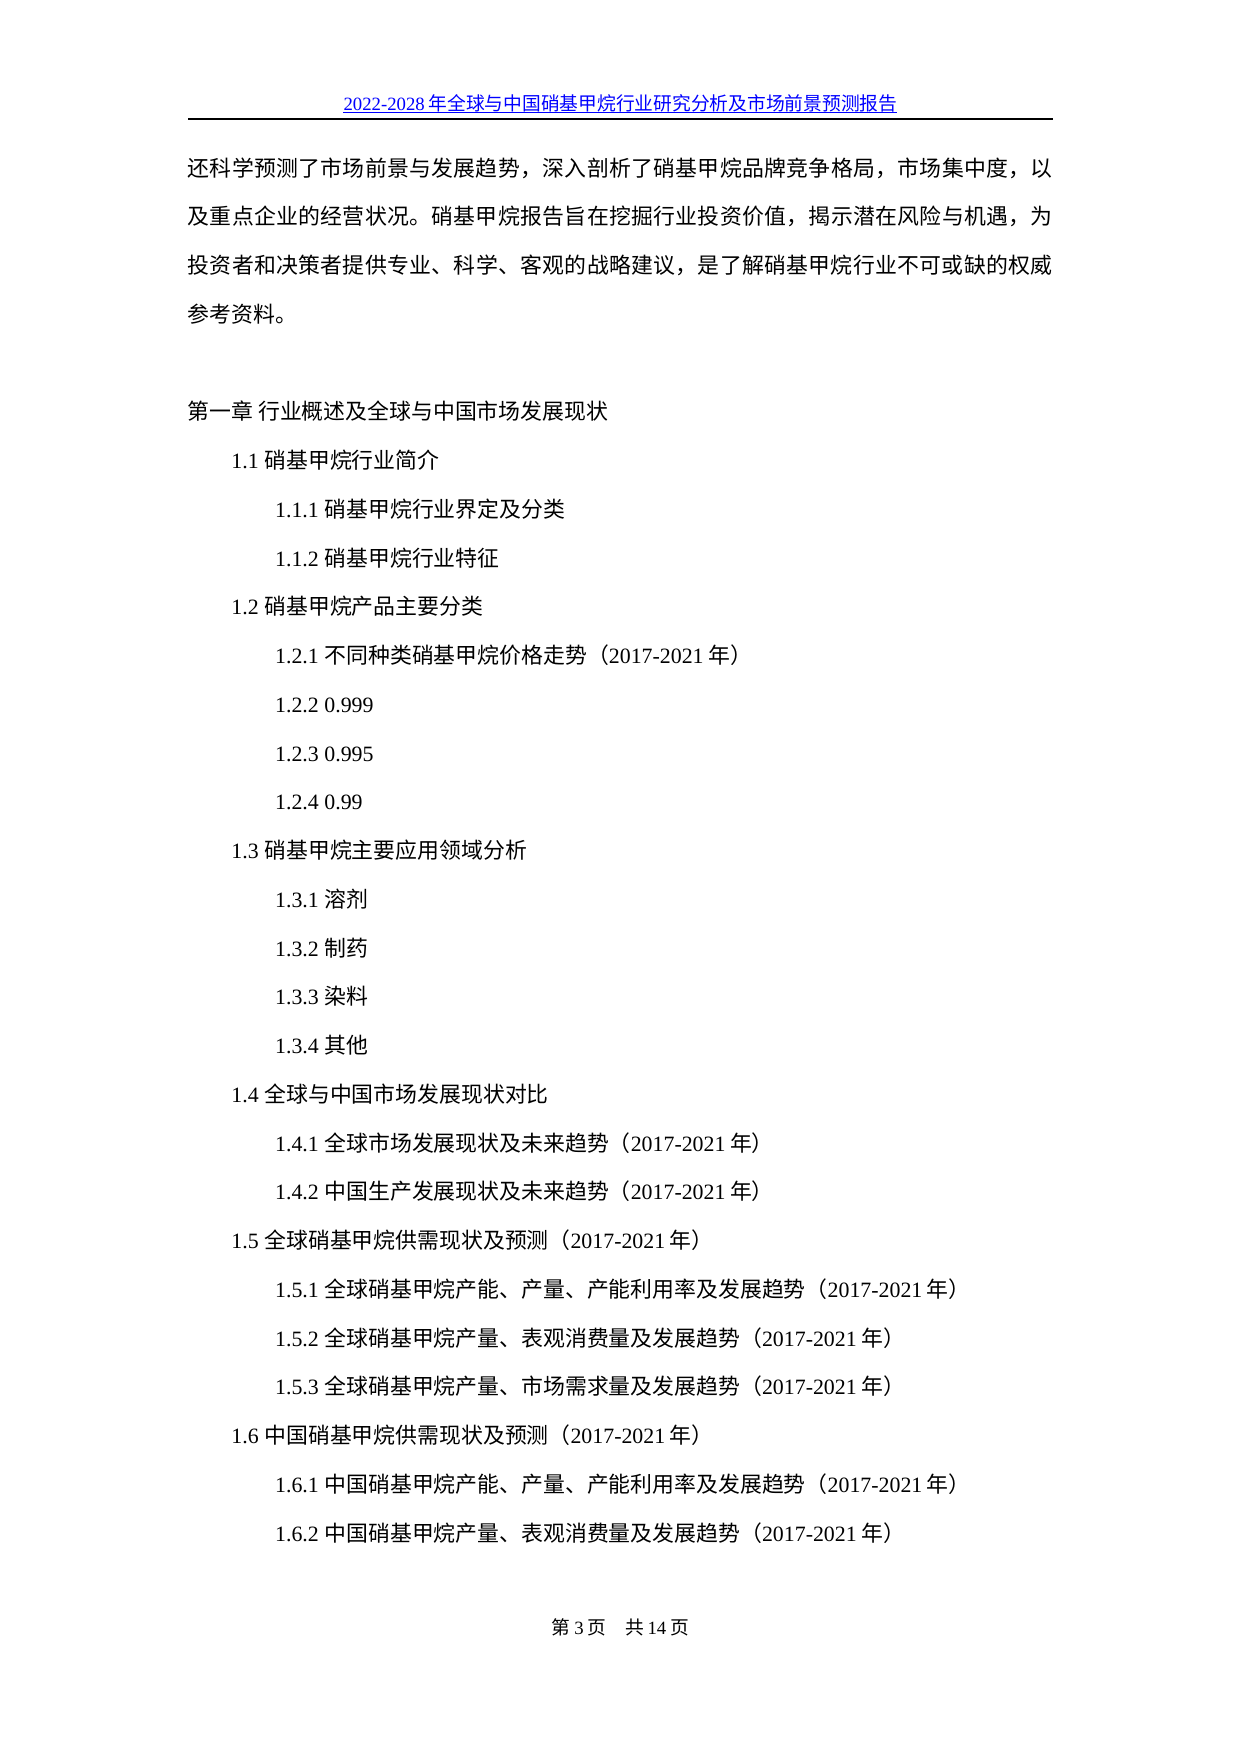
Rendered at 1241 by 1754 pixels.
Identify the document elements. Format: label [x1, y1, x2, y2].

text [187, 150, 1053, 1548]
